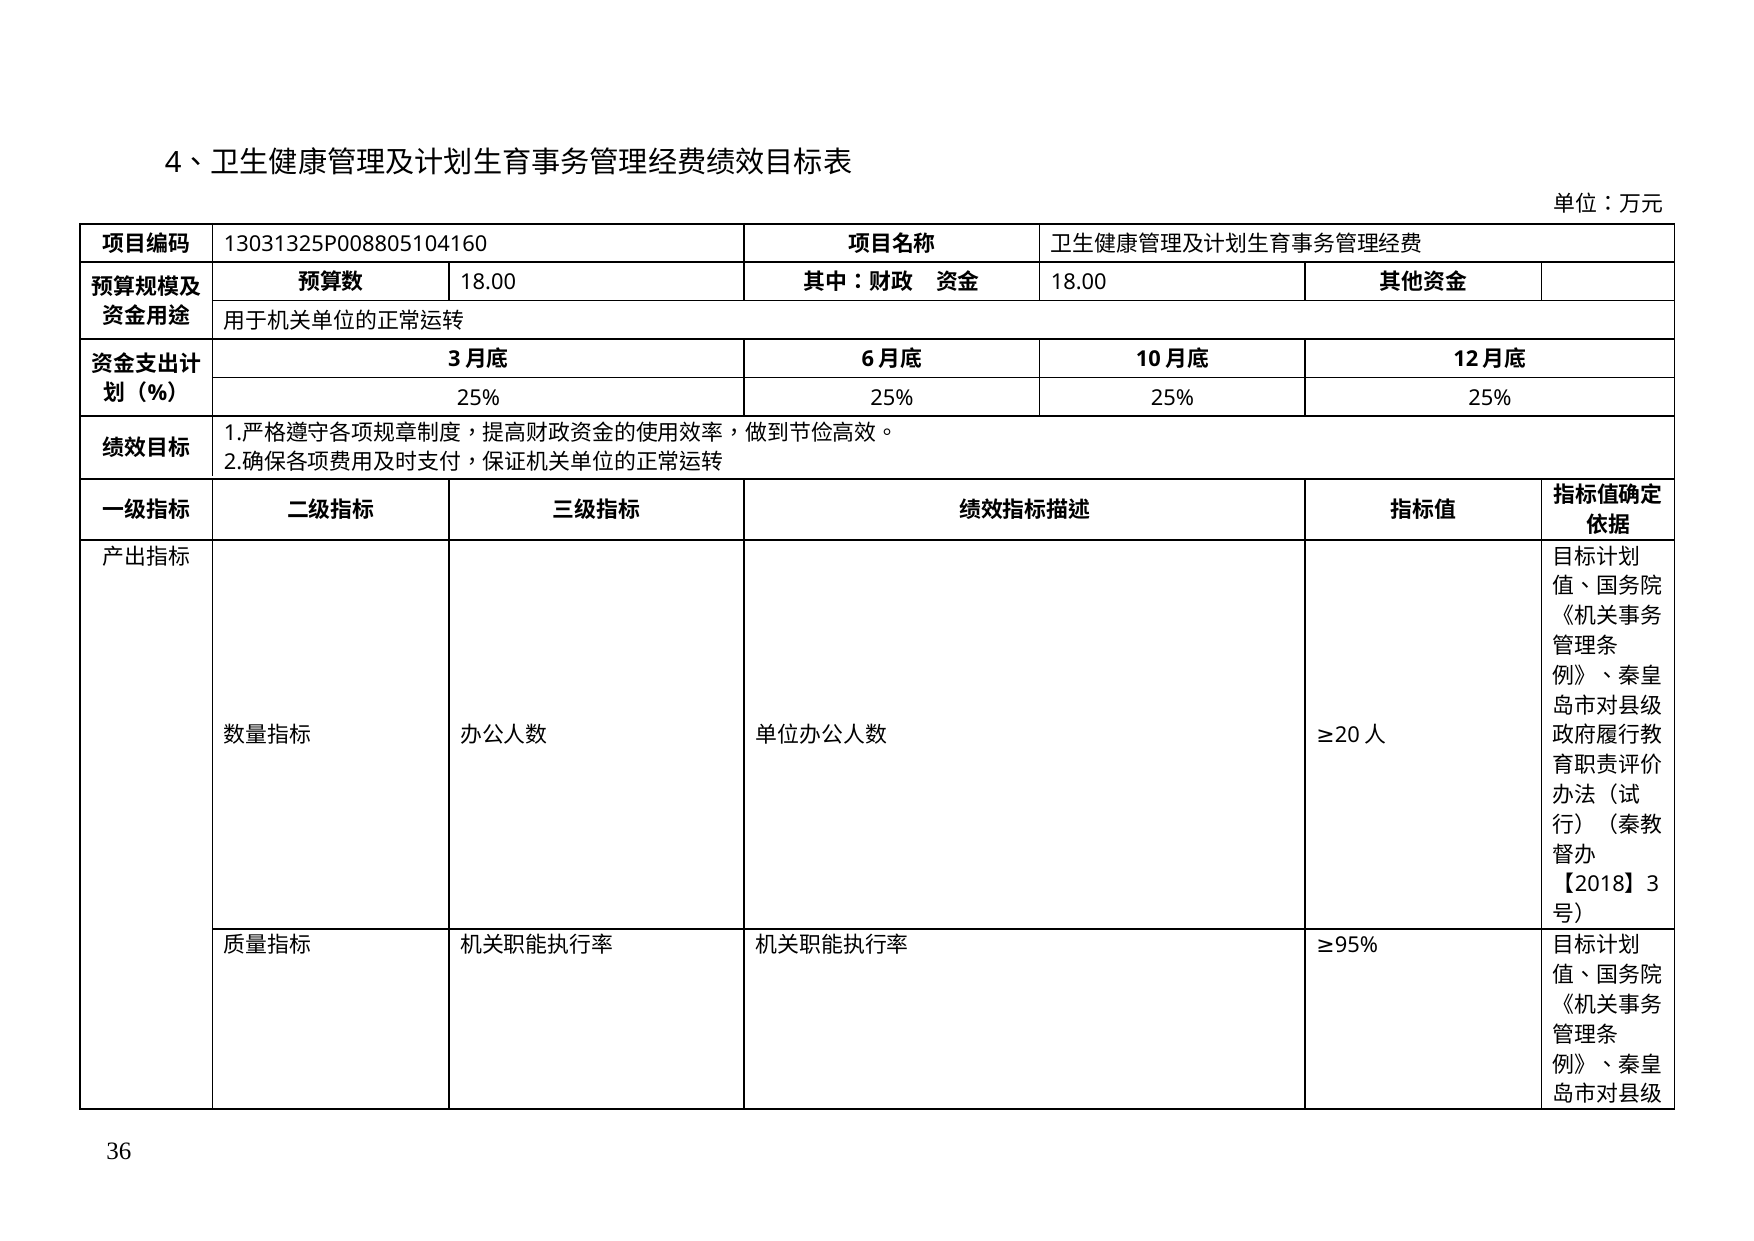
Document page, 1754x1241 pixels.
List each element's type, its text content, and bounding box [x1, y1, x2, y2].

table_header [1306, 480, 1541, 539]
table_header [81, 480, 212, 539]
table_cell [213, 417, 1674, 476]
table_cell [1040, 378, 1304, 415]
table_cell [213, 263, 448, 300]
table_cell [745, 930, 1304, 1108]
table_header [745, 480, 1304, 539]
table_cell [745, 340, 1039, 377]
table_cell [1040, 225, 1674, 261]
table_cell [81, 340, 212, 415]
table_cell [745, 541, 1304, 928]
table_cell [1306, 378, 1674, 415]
text 4、卫生健康管理及计划生育事务管理经费绩效目标表 [106, 142, 1648, 181]
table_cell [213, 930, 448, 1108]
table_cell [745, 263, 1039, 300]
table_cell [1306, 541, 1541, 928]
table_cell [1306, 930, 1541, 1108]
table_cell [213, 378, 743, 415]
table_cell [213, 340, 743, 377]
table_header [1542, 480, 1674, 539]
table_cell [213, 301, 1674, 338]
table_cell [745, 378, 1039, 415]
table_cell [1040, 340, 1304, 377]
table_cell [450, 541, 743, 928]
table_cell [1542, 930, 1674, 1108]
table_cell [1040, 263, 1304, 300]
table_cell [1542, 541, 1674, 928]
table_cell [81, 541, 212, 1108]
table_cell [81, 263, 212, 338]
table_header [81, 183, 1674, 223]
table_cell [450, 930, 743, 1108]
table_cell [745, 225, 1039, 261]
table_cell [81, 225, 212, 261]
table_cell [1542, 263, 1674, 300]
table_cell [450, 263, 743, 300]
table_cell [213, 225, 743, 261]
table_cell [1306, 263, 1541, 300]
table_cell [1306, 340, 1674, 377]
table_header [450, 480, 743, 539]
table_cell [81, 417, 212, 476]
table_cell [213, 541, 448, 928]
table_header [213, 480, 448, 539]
